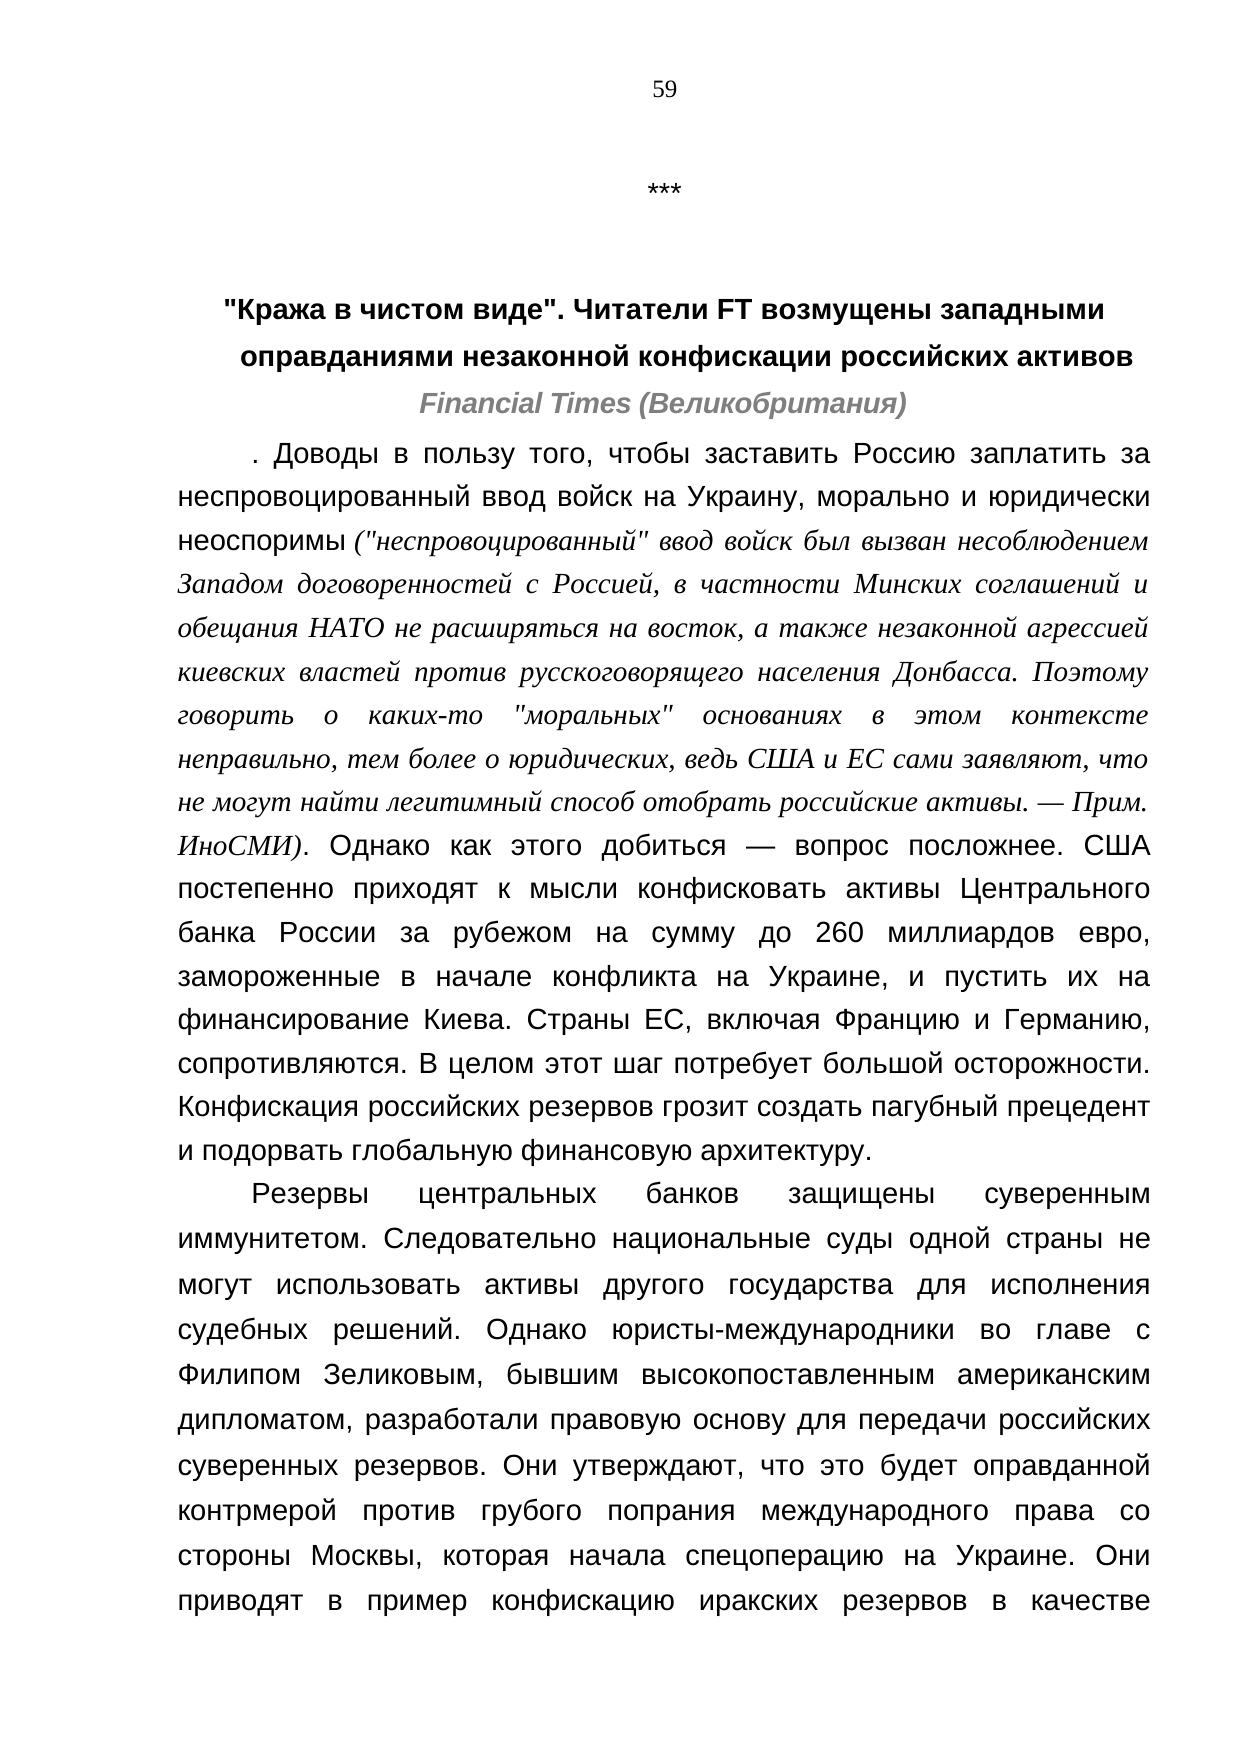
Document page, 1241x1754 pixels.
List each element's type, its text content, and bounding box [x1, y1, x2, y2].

text *** [177, 131, 1152, 210]
text . Доводы в пользу того, чтобы заставить Россию заплатить за неспровоцированный ввод войск на Украину, морально и юридически неоспоримы ("неспровоцированный" ввод войск был вызван несоблюдением Западом договоренностей с Россией, в частности Минских соглашений и обещания НАТО не расширяться на восток, а также незаконной агрессией киевских властей против русскоговорящего населения Донбасса. Поэтому говорить о каких-то "моральных" основаниях в этом контексте неправильно, тем более о юридических, ведь США и ЕС сами заявляют, что не могут найти легитимный способ отобрать российские активы. — Прим. ИноСМИ). Однако как этого добиться — вопрос посложнее. США постепенно приходят к мысли конфисковать активы Центрального банка России за рубежом на сумму до 260 миллиардов евро, замороженные в начале конфликта на Украине, и пустить их на финансирование Киева. Страны ЕС, включая Францию и Германию, сопротивляются. В целом этот шаг потребует большой осторожности. Конфискация российских резервов грозит создать пагубный прецедент и подорвать глобальную финансовую архитектуру. [177, 436, 1152, 1166]
subtitle "Кража в чистом виде". Читатели FT возмущены западными оправданиями незаконной конфискации российских активов [177, 292, 1152, 372]
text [177, 1176, 1152, 1617]
text Financial Times (Великобритания) [177, 386, 1152, 419]
